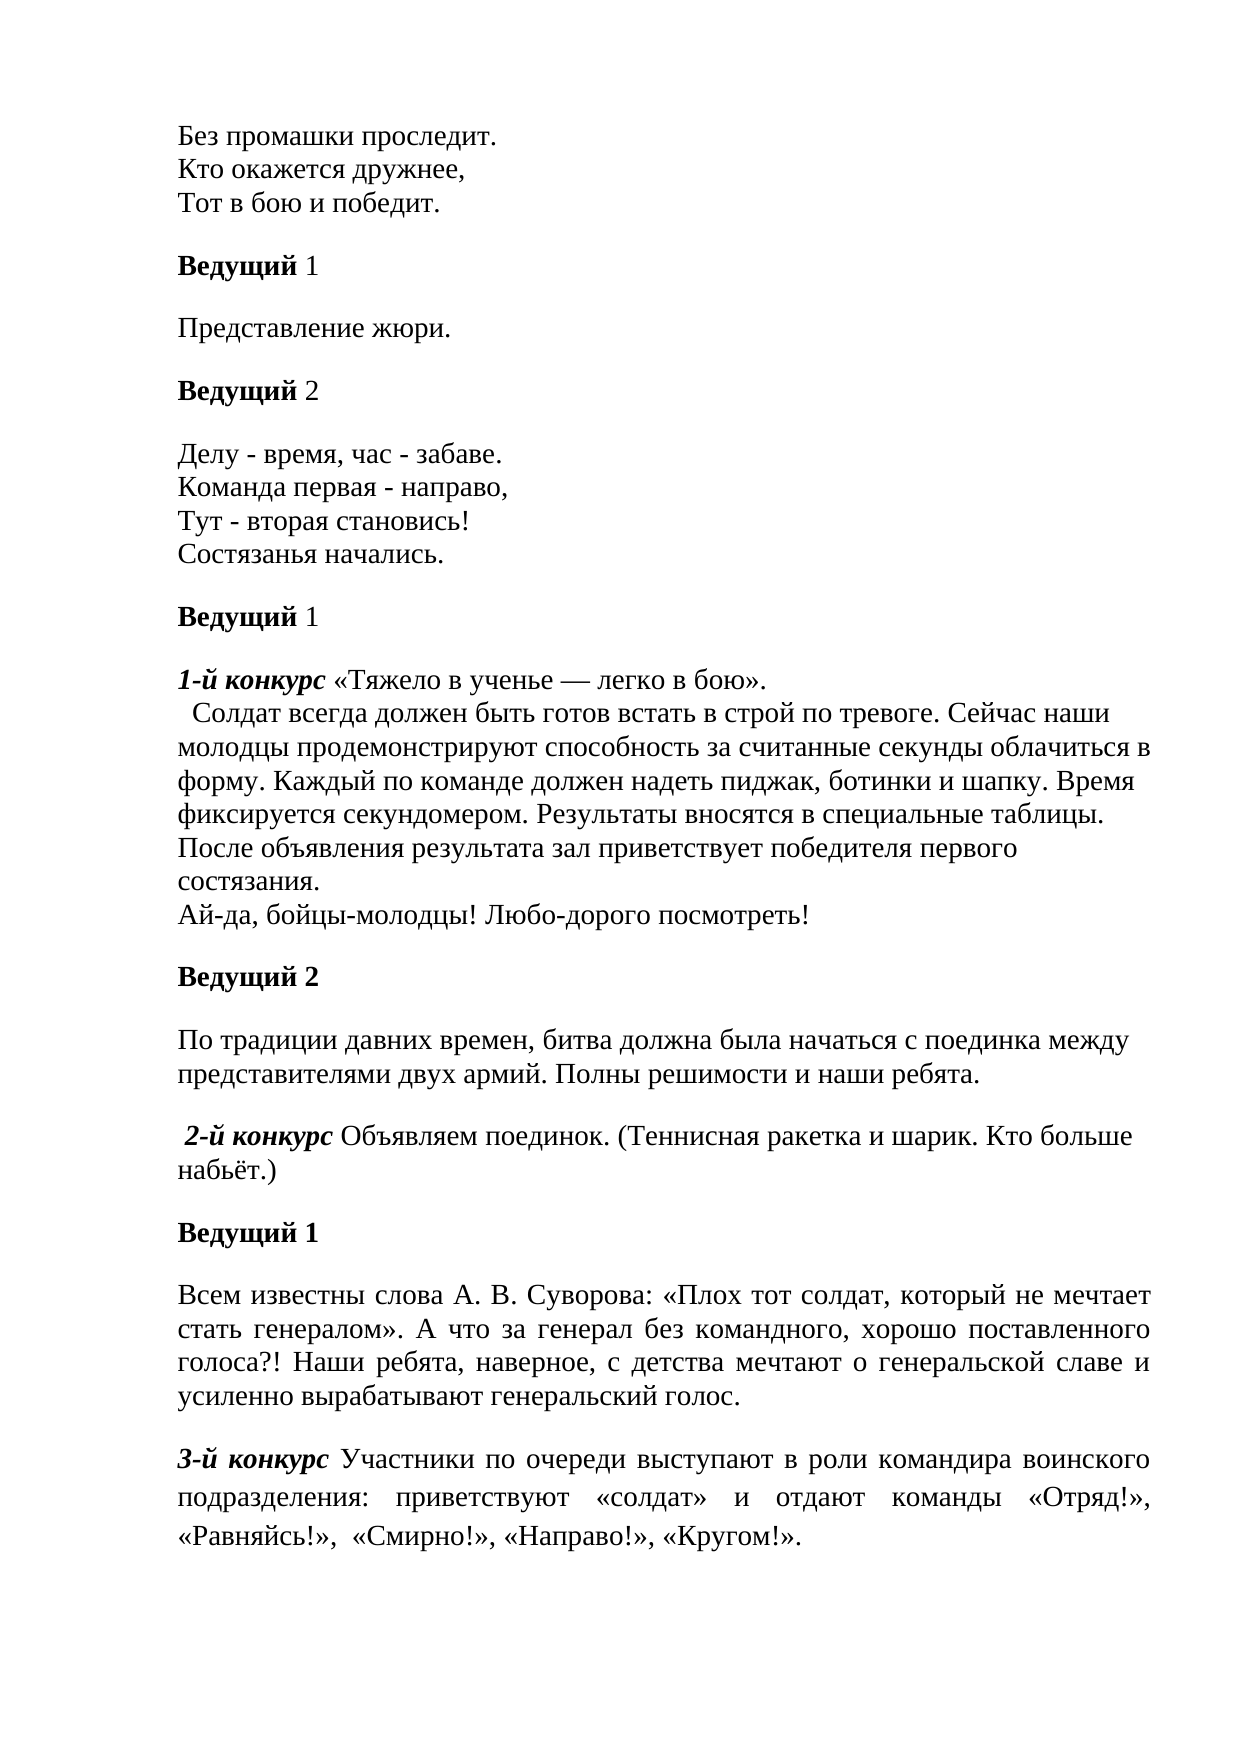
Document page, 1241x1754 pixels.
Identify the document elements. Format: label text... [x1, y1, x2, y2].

text Всем известны слова А. В. Суворова: «Плох тот солдат, который не мечтает стать генералом». А что за генерал без командного, хорошо поставленного голоса?! Наши ребята, наверное, с детства мечтают о генеральской славе и усиленно вырабатывают генеральский голос. [177, 1344, 1152, 1479]
text 1-й конкурс «Тяжело в ученье — легко в бою». Солдат всегда должен быть готов встать в строй по тревоге. Сейчас наши молодцы продемонстрируют способность за считанные секунды облачиться в форму. Каждый по команде должен надеть пиджак, ботинки и шапку. Время фиксируется секундомером. Результаты вносятся в специальные таблицы. После объявления результата зал приветствует победителя первого состязания. Ай-да, бойцы-молодцы! Любо-дорого посмотреть! [177, 729, 1152, 997]
text 2-й конкурс Объявляем поединок. (Теннисная ракетка и шарик. Кто больше набьёт.) [177, 1186, 1152, 1253]
text Ведущий 2 [177, 1027, 1152, 1060]
text По традиции давних времен, битва должна была начаться с поединка между представителями двух армий. Полны решимости и наши ребята. [177, 1089, 1152, 1156]
text Ведущий 1 [177, 315, 1152, 348]
text Делу - время, час - забаве. Команда первая - направо, Тут - вторая становись! Состязанья начались. [177, 503, 1152, 637]
text 2-й ведущий. Пусть жюри весь ход сраженья Без промашки проследит. Кто окажется дружнее, Тот в бою и победит. [177, 118, 1152, 286]
text Ведущий 1 [177, 666, 1152, 700]
text Ведущий 1 [177, 1282, 1152, 1315]
text 3-й конкурс Участники по очереди выступают в роли командира воинского подразделения: приветствуют «солдат» и отдают команды «Отряд!», «Равняйсь!», «Смирно!», «Направо!», «Кругом!». [177, 1508, 1152, 1618]
text Представление жюри. [177, 378, 1152, 411]
text Ведущий 2 [177, 440, 1152, 474]
